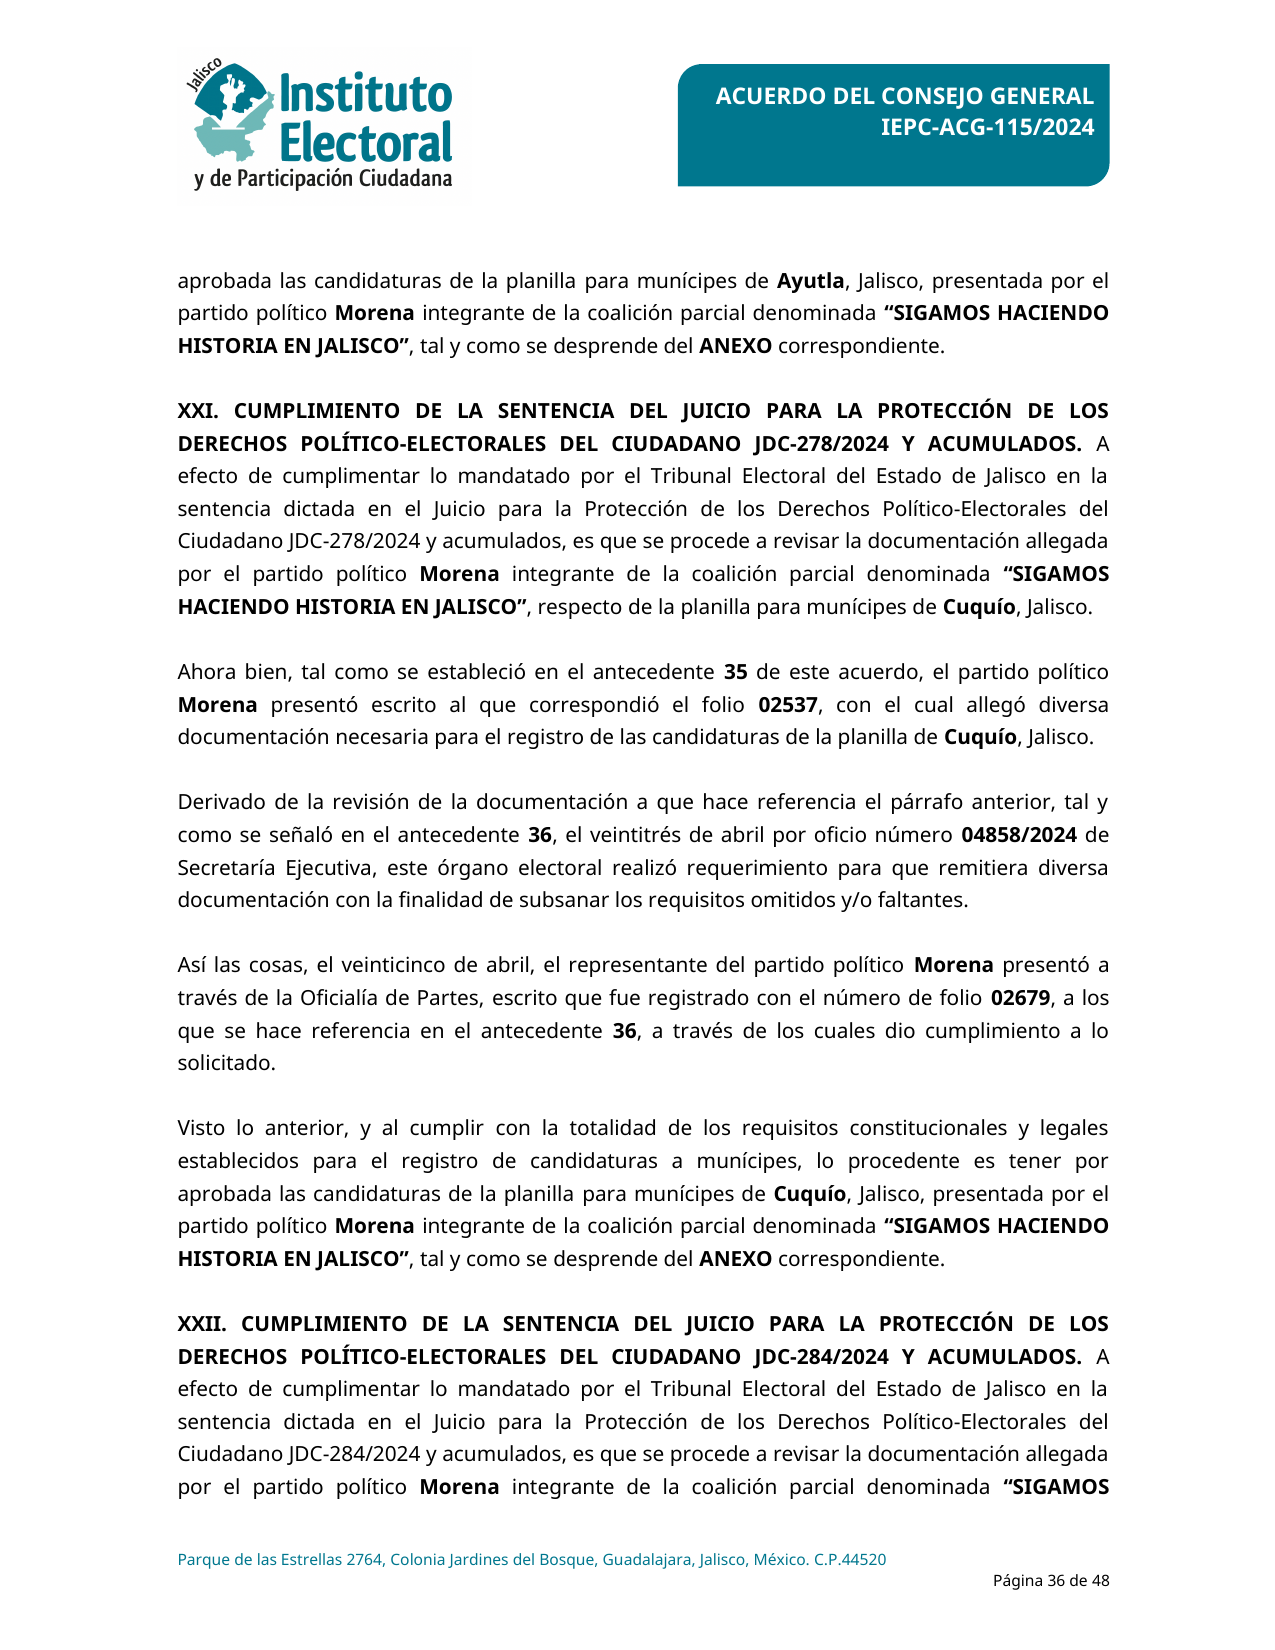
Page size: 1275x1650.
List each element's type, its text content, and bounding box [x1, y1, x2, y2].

text Visto lo anterior, y al cumplir con la totalidad de los requisitos constitucionales y legales establecidos para el registro de candidaturas a munícipes, lo procedente es tener por aprobada las candidaturas de la planilla para munícipes de Cuquío, Jalisco, presentada por el partido político Morena integrante de la coalición parcial denominada “SIGAMOS HACIENDO HISTORIA EN JALISCO”, tal y como se desprende del ANEXO correspondiente. [177, 1113, 1109, 1272]
text XXI. CUMPLIMIENTO DE LA SENTENCIA DEL JUICIO PARA LA PROTECCIÓN DE LOS DERECHOS POLÍTICO-ELECTORALES DEL CIUDADANO JDC-278/2024 Y ACUMULADOS. A efecto de cumplimentar lo mandatado por el Tribunal Electoral del Estado de Jalisco en la sentencia dictada en el Juicio para la Protección de los Derechos Político-Electorales del Ciudadano JDC-278/2024 y acumulados, es que se procede a revisar la documentación allegada por el partido político Morena integrante de la coalición parcial denominada “SIGAMOS HACIENDO HISTORIA EN JALISCO”, respecto de la planilla para munícipes de Cuquío, Jalisco. [177, 396, 1109, 620]
text Así las cosas, el veinticinco de abril, el representante del partido político Morena presentó a través de la Oficialía de Partes, escrito que fue registrado con el número de folio 02679, a los que se hace referencia en el antecedente 36, a través de los cuales dio cumplimiento a lo solicitado. [177, 951, 1109, 1077]
text Ahora bien, tal como se estableció en el antecedente 35 de este acuerdo, el partido político Morena presentó escrito al que correspondió el folio 02537, con el cual allegó diversa documentación necesaria para el registro de las candidaturas de la planilla de Cuquío, Jalisco. [177, 657, 1109, 751]
text Derivado de la revisión de la documentación a que hace referencia el párrafo anterior, tal y como se señaló en el antecedente 36, el veintitrés de abril por oficio número 04858/2024 de Secretaría Ejecutiva, este órgano electoral realizó requerimiento para que remitiera diversa documentación con la finalidad de subsanar los requisitos omitidos y/o faltantes. [177, 787, 1109, 914]
picture [177, 47, 473, 206]
